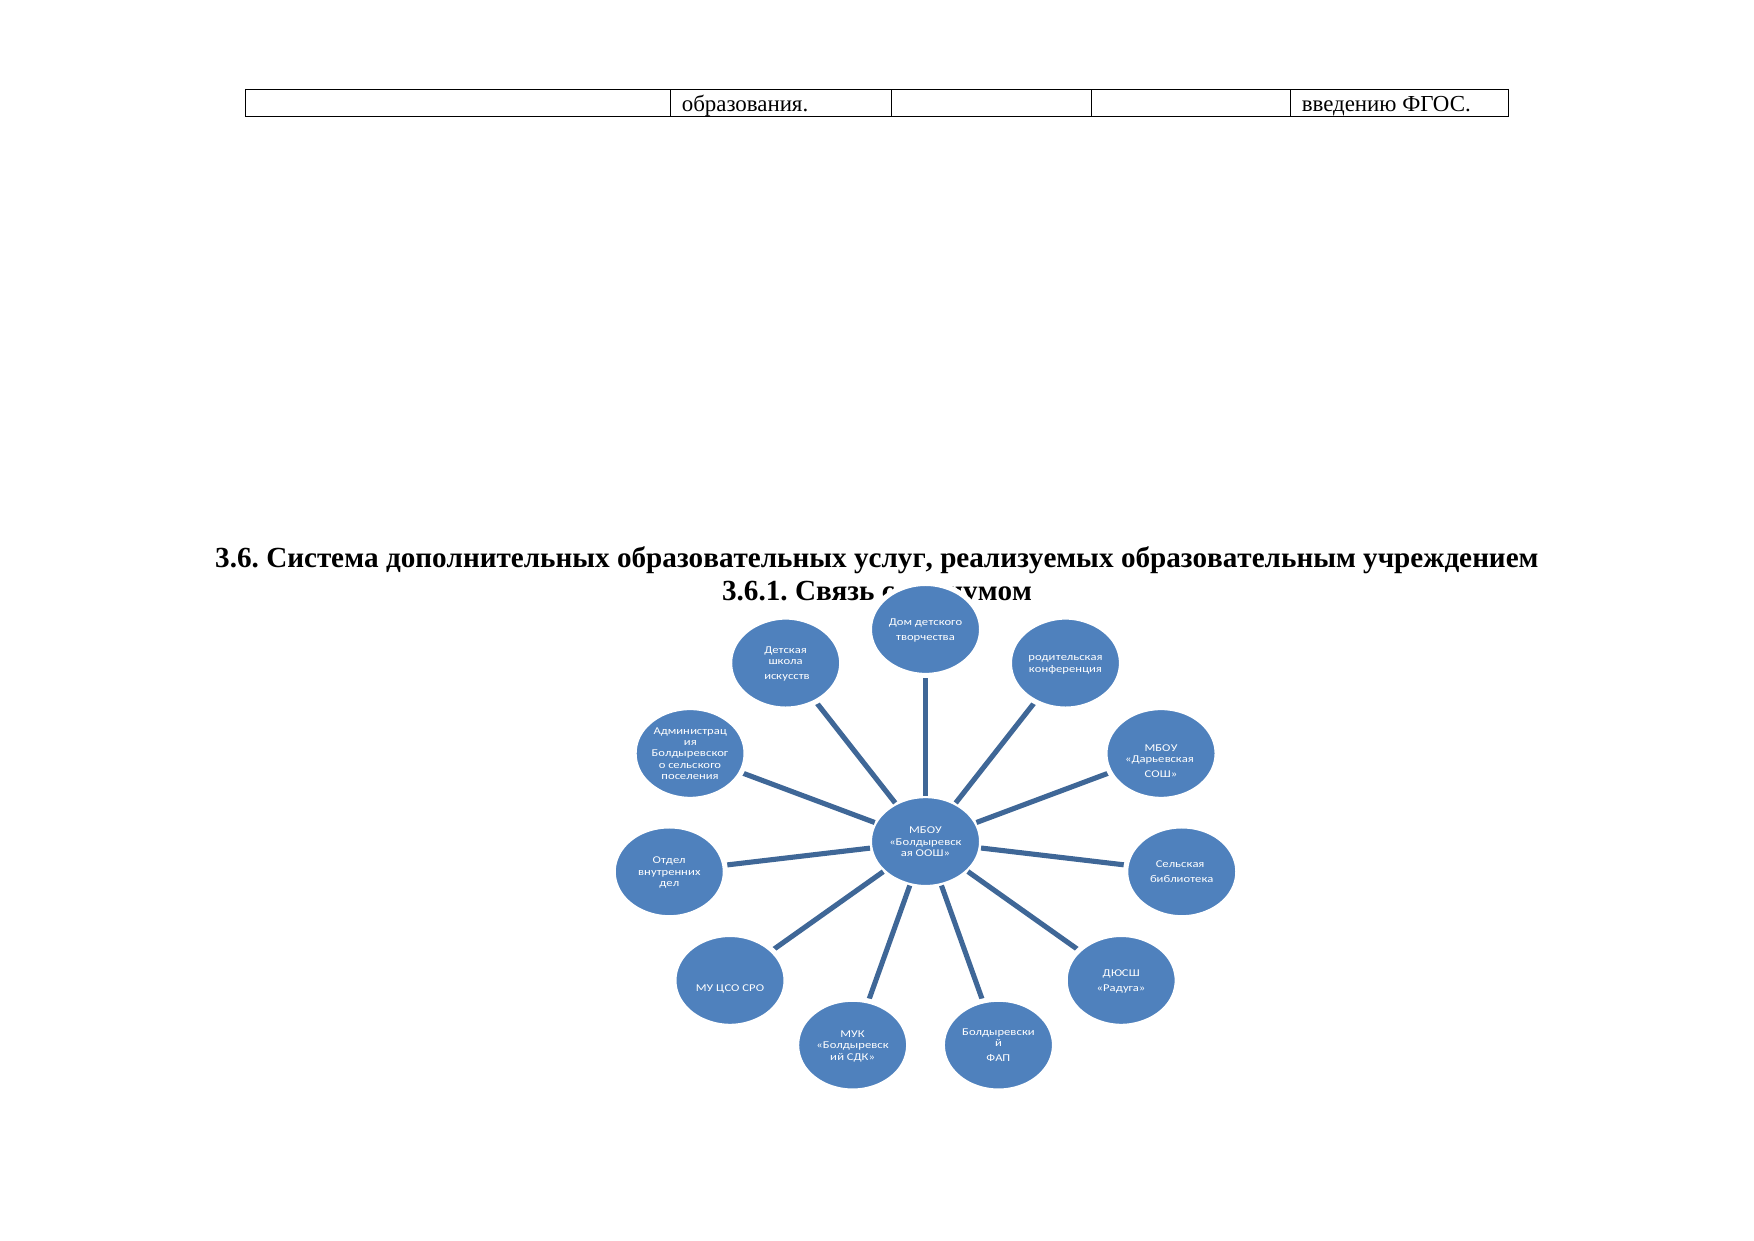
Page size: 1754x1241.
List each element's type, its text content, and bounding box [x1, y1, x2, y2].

text 3.6.1. Связь с социумом [89, 573, 1665, 607]
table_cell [246, 90, 670, 116]
table_cell [892, 90, 1091, 116]
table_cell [1092, 90, 1290, 116]
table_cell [1291, 90, 1508, 116]
text 3.6. Система дополнительных образовательных услуг, реализуемых образовательным учреждением [89, 540, 1665, 573]
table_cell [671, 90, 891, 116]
